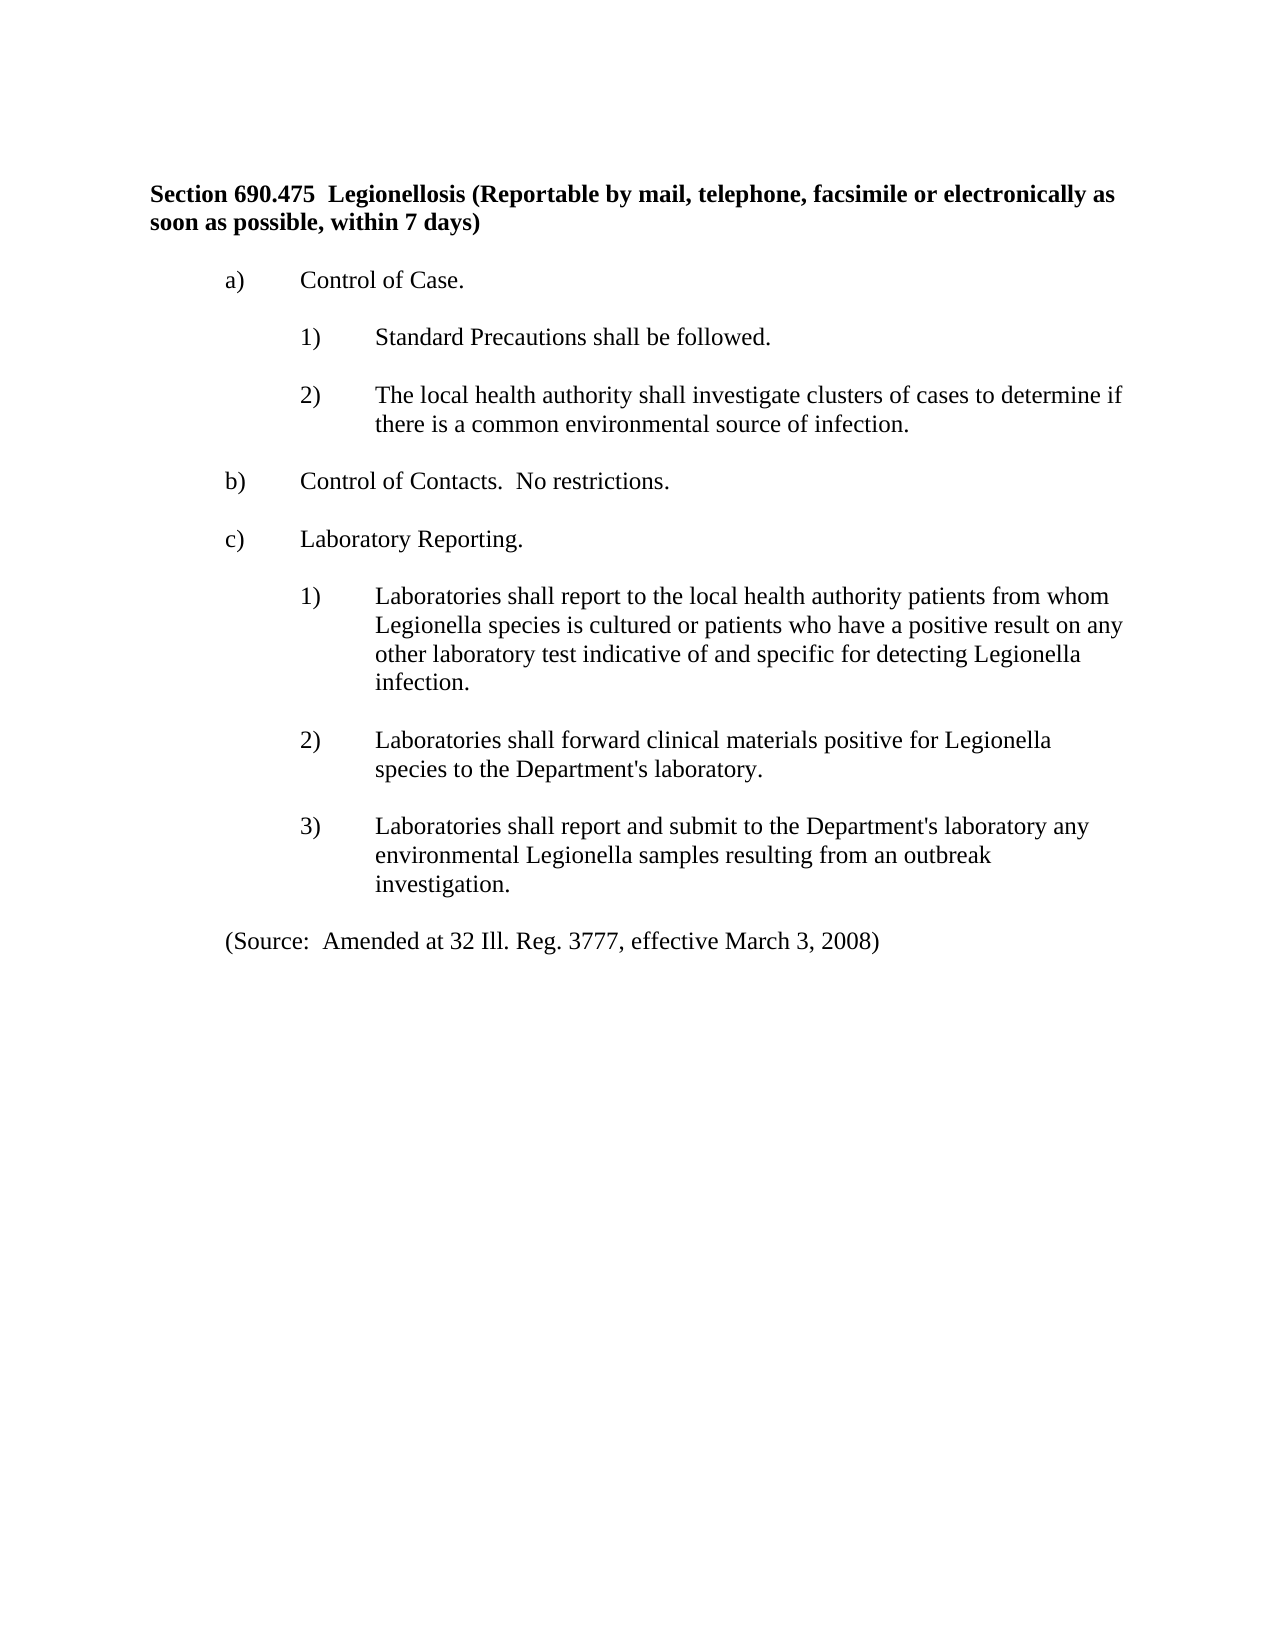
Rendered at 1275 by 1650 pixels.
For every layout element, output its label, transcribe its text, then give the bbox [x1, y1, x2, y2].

text 1) Standard Precautions shall be followed. [300, 322, 1125, 351]
text 3) Laboratories shall report and submit to the Department's laboratory any environmental Legionella samples resulting from an outbreak investigation. [300, 811, 1125, 897]
text (Source: Amended at 32 Ill. Reg. 3777, effective March 3, 2008) [225, 926, 1125, 955]
text b) Control of Contacts. No restrictions. [225, 466, 1125, 495]
text a) Control of Case. [225, 265, 1125, 294]
text 2) The local health authority shall investigate clusters of cases to determine if there is a common environmental source of infection. [300, 380, 1125, 437]
text 2) Laboratories shall forward clinical materials positive for Legionella species to the Department's laboratory. [300, 725, 1125, 782]
text 1) Laboratories shall report to the local health authority patients from whom Legionella species is cultured or patients who have a positive result on any other laboratory test indicative of and specific for detecting Legionella infection. [300, 581, 1125, 696]
text Section 690.475 Legionellosis (Reportable by mail, telephone, facsimile or electronically as soon as possible, within 7 days) [150, 179, 1125, 236]
text c) Laboratory Reporting. [225, 524, 1125, 552]
